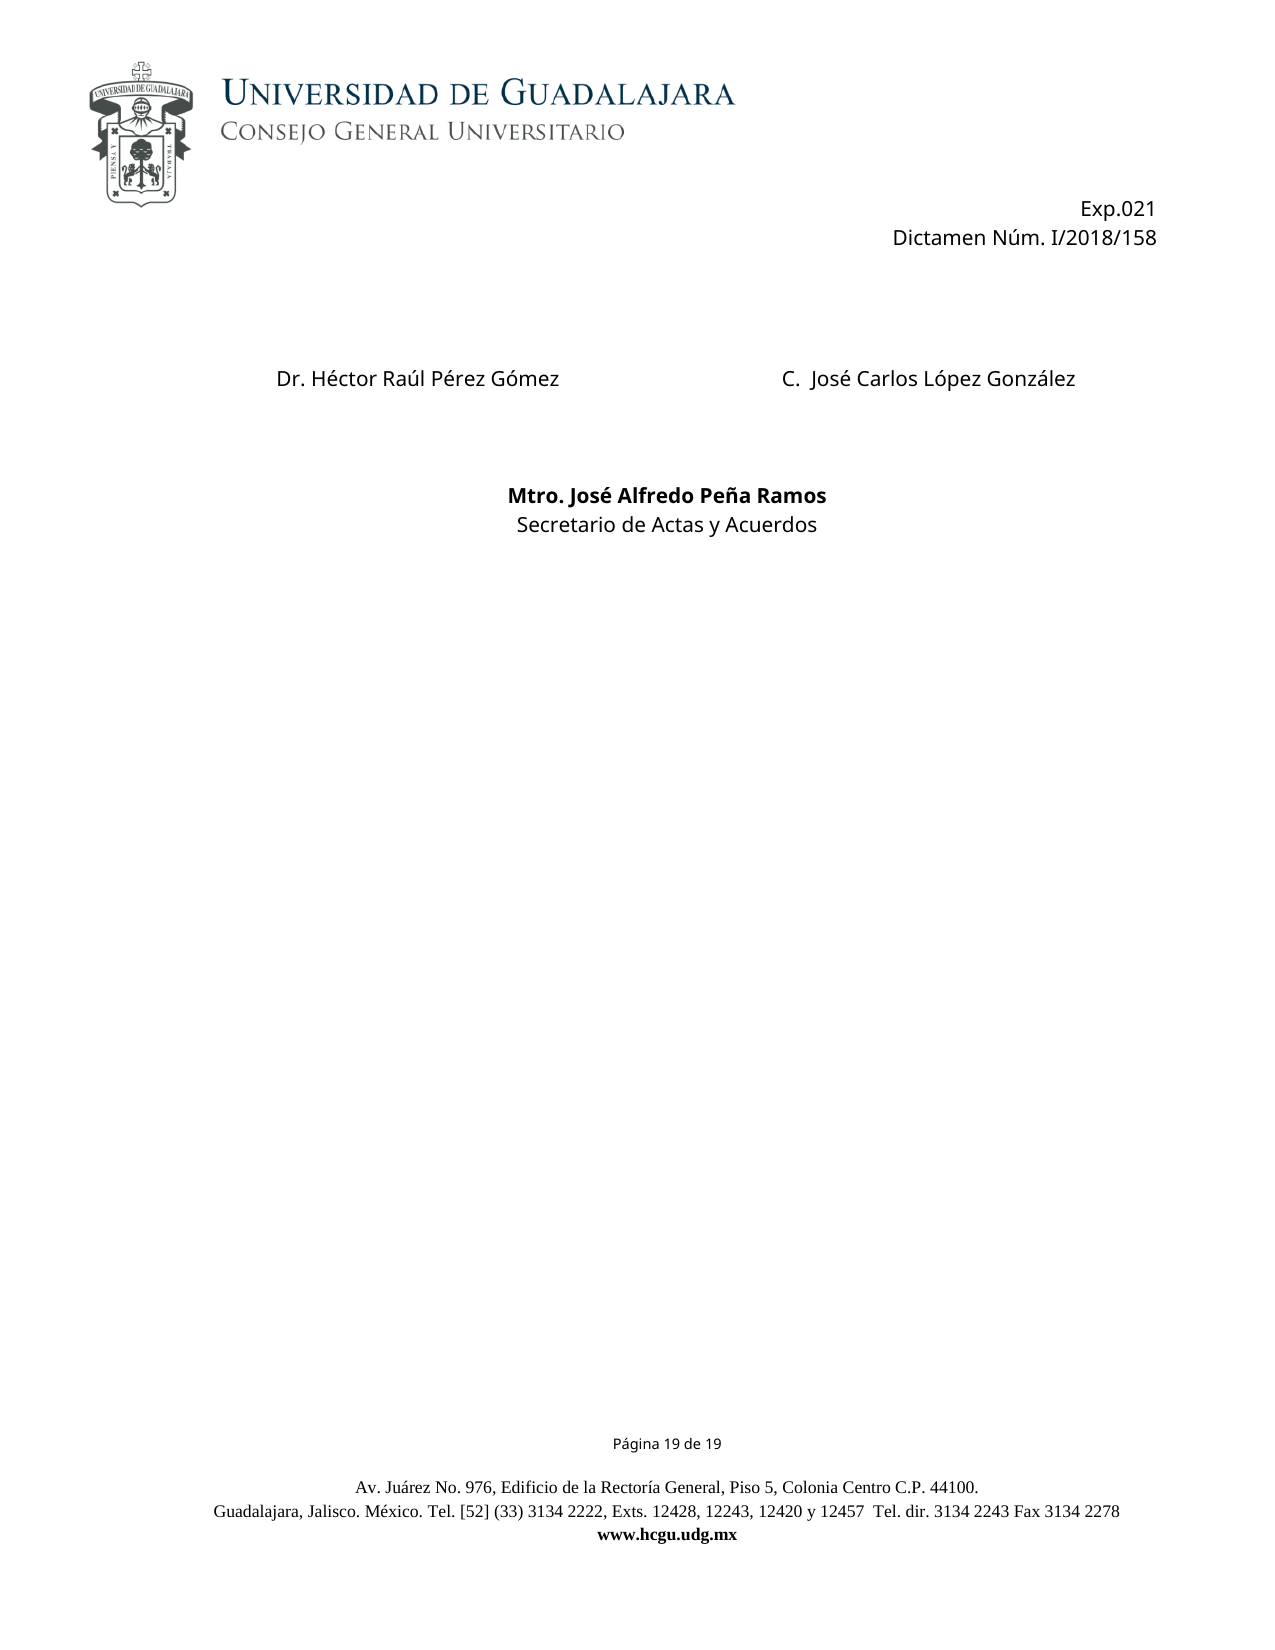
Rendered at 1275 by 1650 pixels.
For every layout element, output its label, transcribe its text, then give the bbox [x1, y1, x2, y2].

table_cell Dr. Héctor Raúl Pérez Gómez [177, 266, 656, 396]
text Mtro. José Alfredo Peña Ramos [177, 482, 1157, 510]
table_cell C. José Carlos López González [656, 266, 1157, 396]
text Secretario de Actas y Acuerdos [177, 510, 1157, 538]
picture [1, 1, 1274, 268]
